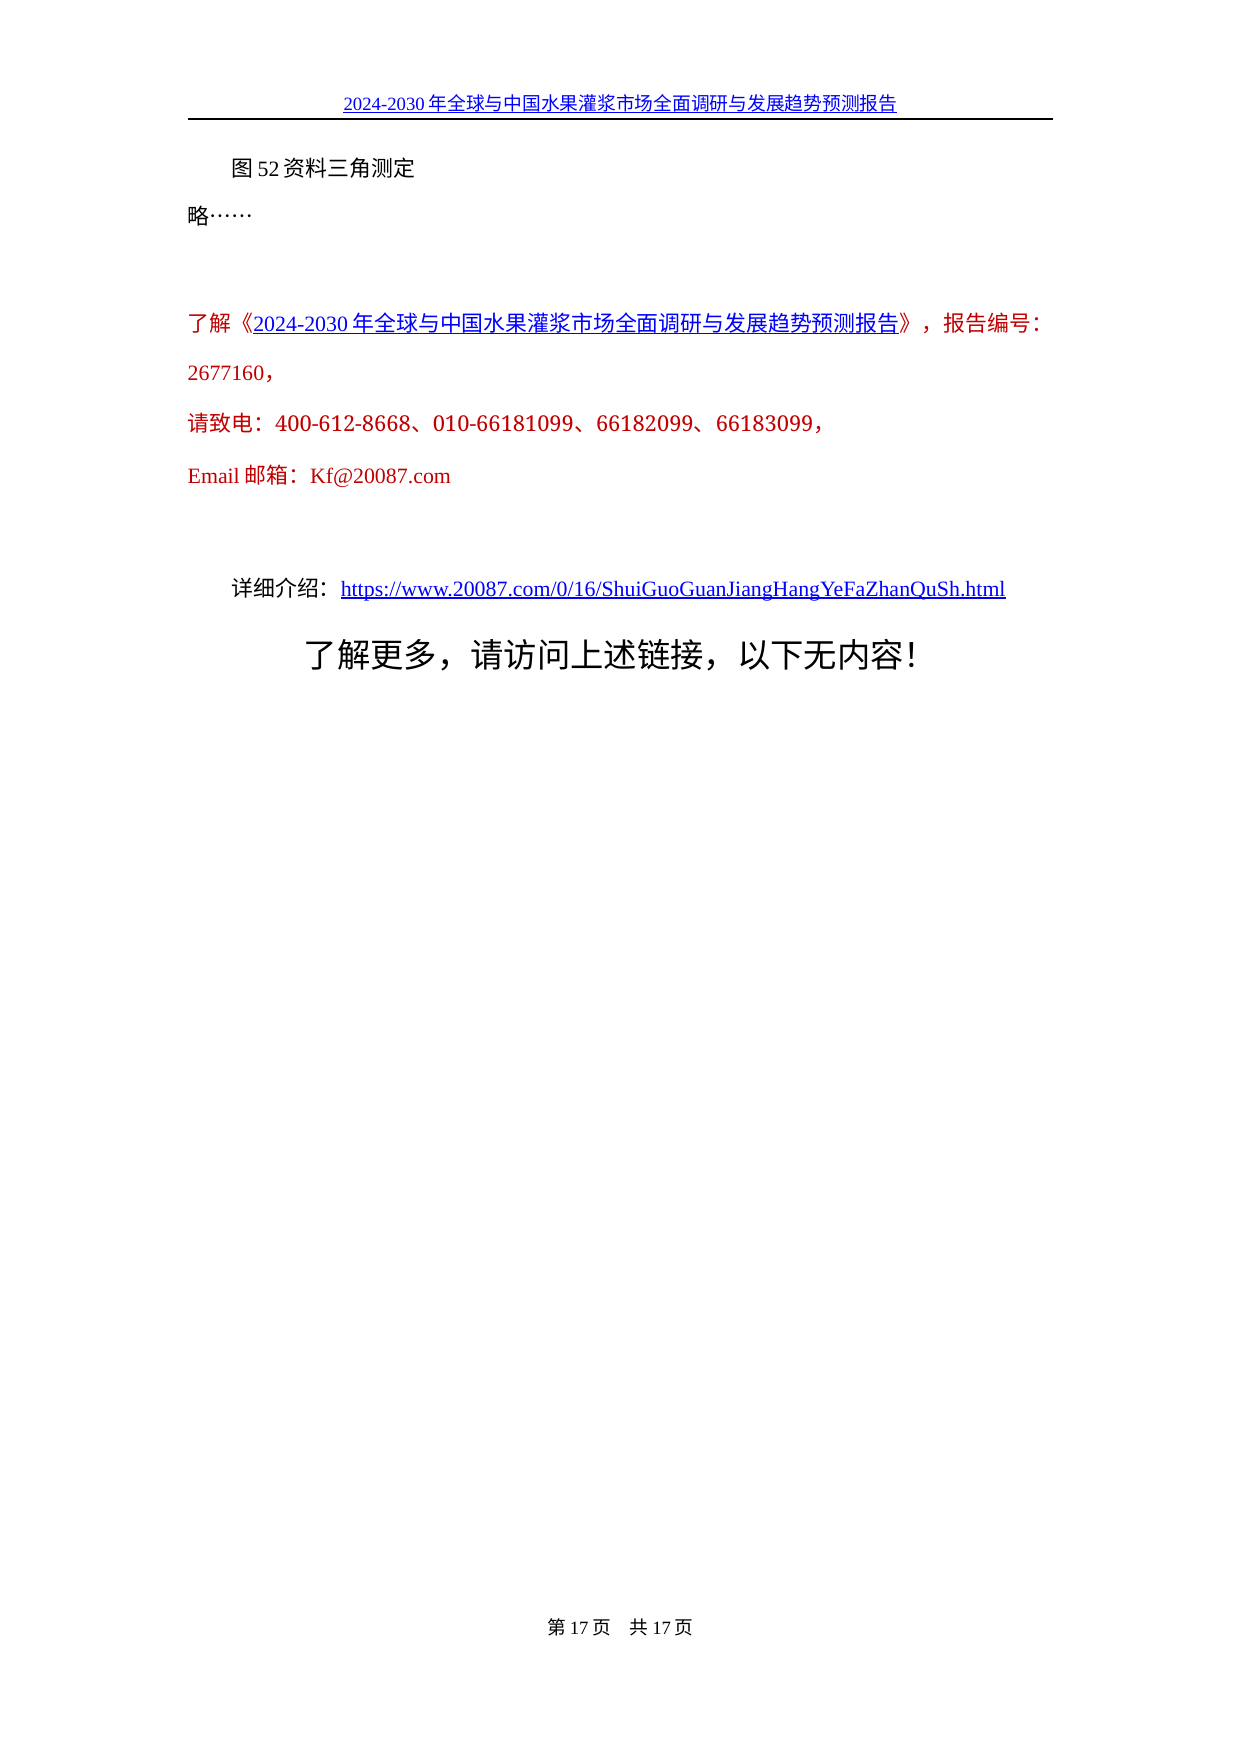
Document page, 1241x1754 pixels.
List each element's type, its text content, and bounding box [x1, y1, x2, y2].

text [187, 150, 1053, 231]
title 了解更多，请访问上述链接，以下无内容！ [187, 620, 1053, 685]
text Email邮箱：Kf@20087.com [187, 457, 1053, 490]
text 详细介绍：https://www.20087.com/0/16/ShuiGuoGuanJiangHangYeFaZhanQuSh.html [187, 570, 1053, 603]
text 了解《2024-2030年全球与中国水果灌浆市场全面调研与发展趋势预测报告》，报告编号：2677160， [187, 305, 1053, 387]
text 请致电：400-612-8668、010-66181099、66182099、66183099， [187, 406, 1053, 438]
